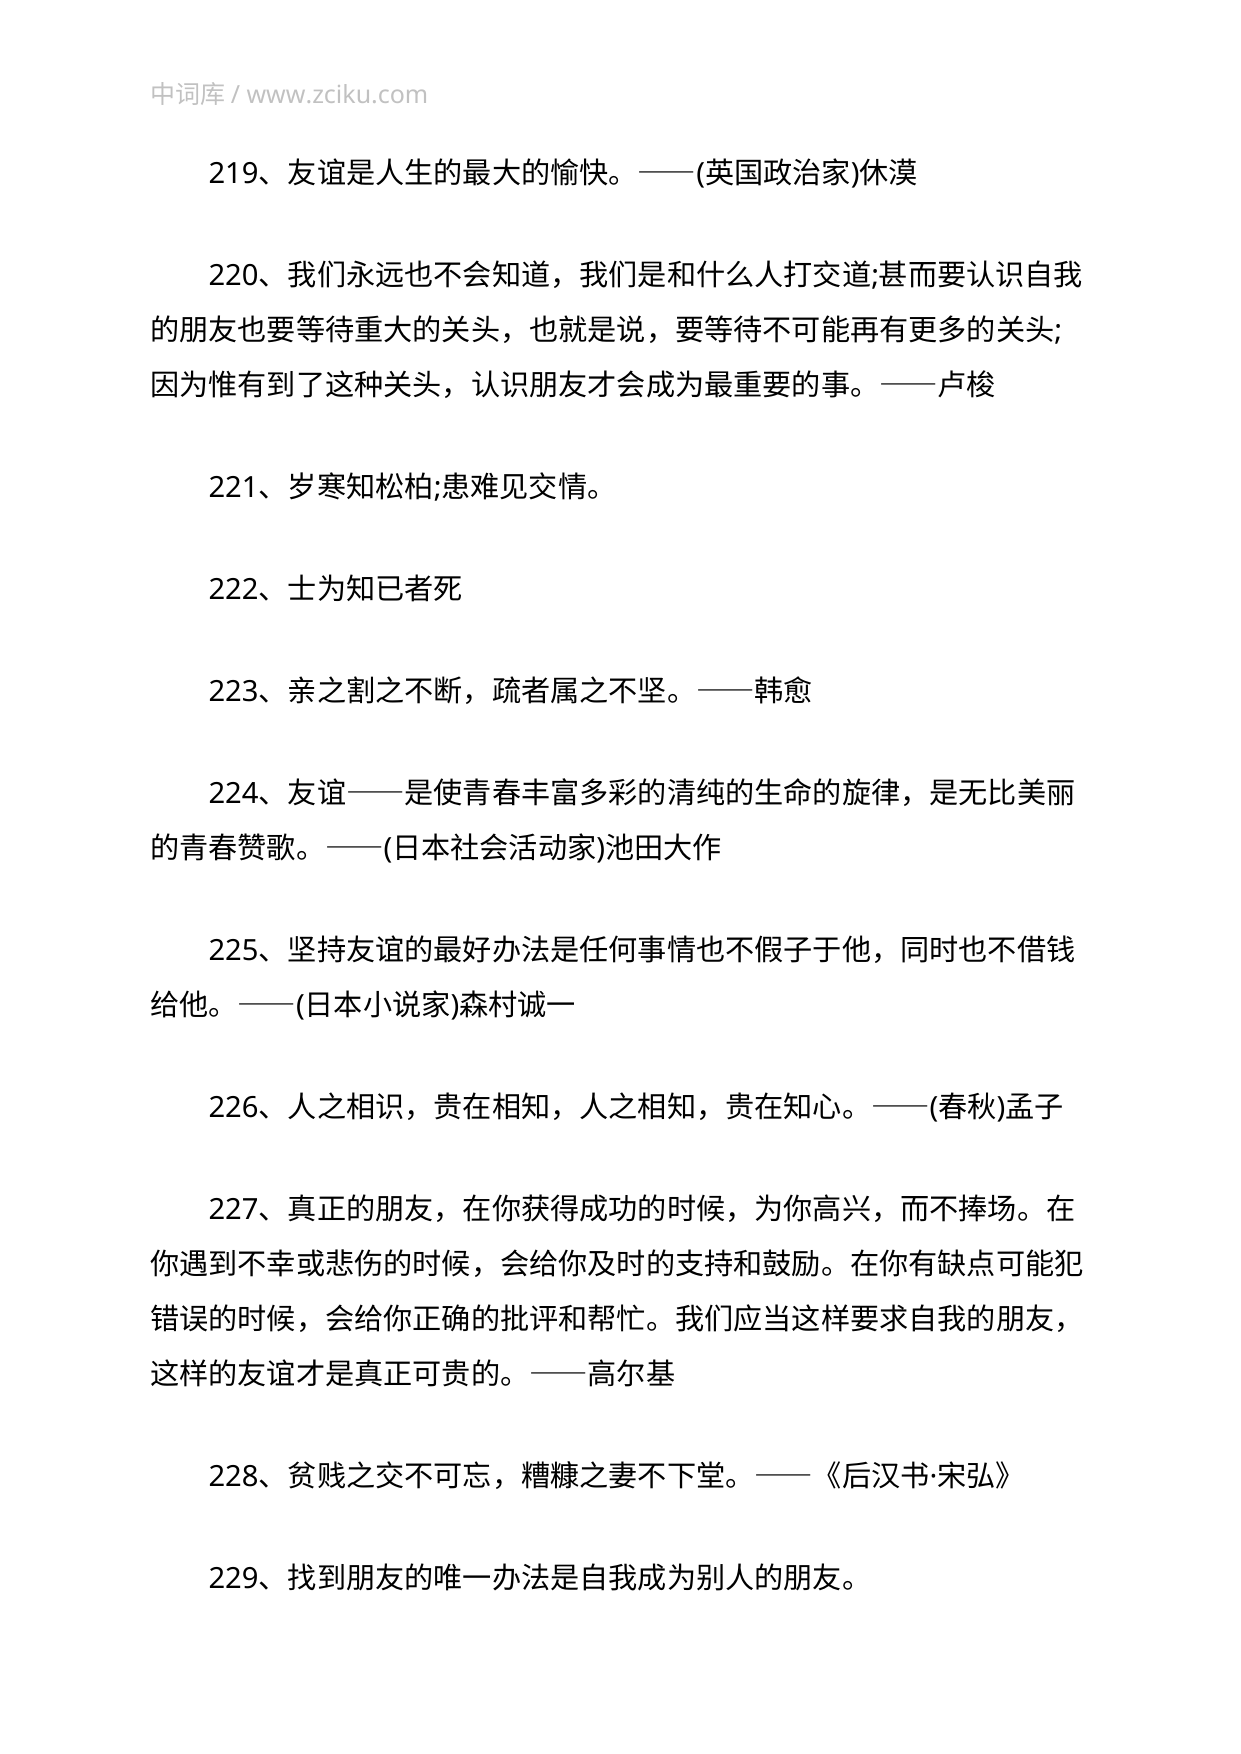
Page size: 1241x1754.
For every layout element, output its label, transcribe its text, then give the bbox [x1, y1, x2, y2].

text 223、亲之割之不断，疏者属之不坚。——韩愈 [150, 668, 1090, 710]
text 221、岁寒知松柏;患难见交情。 [150, 464, 1090, 506]
text 219、友谊是人生的最大的愉快。——(英国政治家)休漠 [150, 150, 1090, 192]
text 227、真正的朋友，在你获得成功的时候，为你高兴，而不捧场。在你遇到不幸或悲伤的时候，会给你及时的支持和鼓励。在你有缺点可能犯错误的时候，会给你正确的批评和帮忙。我们应当这样要求自我的朋友，这样的友谊才是真正可贵的。——高尔基 [150, 1186, 1090, 1393]
text 228、贫贱之交不可忘，糟糠之妻不下堂。——《后汉书·宋弘》 [150, 1452, 1090, 1494]
text 226、人之相识，贵在相知，人之相知，贵在知心。——(春秋)孟子 [150, 1084, 1090, 1126]
text 225、坚持友谊的最好办法是任何事情也不假子于他，同时也不借钱给他。——(日本小说家)森村诚一 [150, 927, 1090, 1024]
text 229、找到朋友的唯一办法是自我成为别人的朋友。 [150, 1554, 1090, 1597]
text 220、我们永远也不会知道，我们是和什么人打交道;甚而要认识自我的朋友也要等待重大的关头，也就是说，要等待不可能再有更多的关头;因为惟有到了这种关头，认识朋友才会成为最重要的事。——卢梭 [150, 252, 1090, 404]
text 224、友谊——是使青春丰富多彩的清纯的生命的旋律，是无比美丽的青春赞歌。——(日本社会活动家)池田大作 [150, 770, 1090, 867]
text 222、士为知已者死 [150, 566, 1090, 608]
